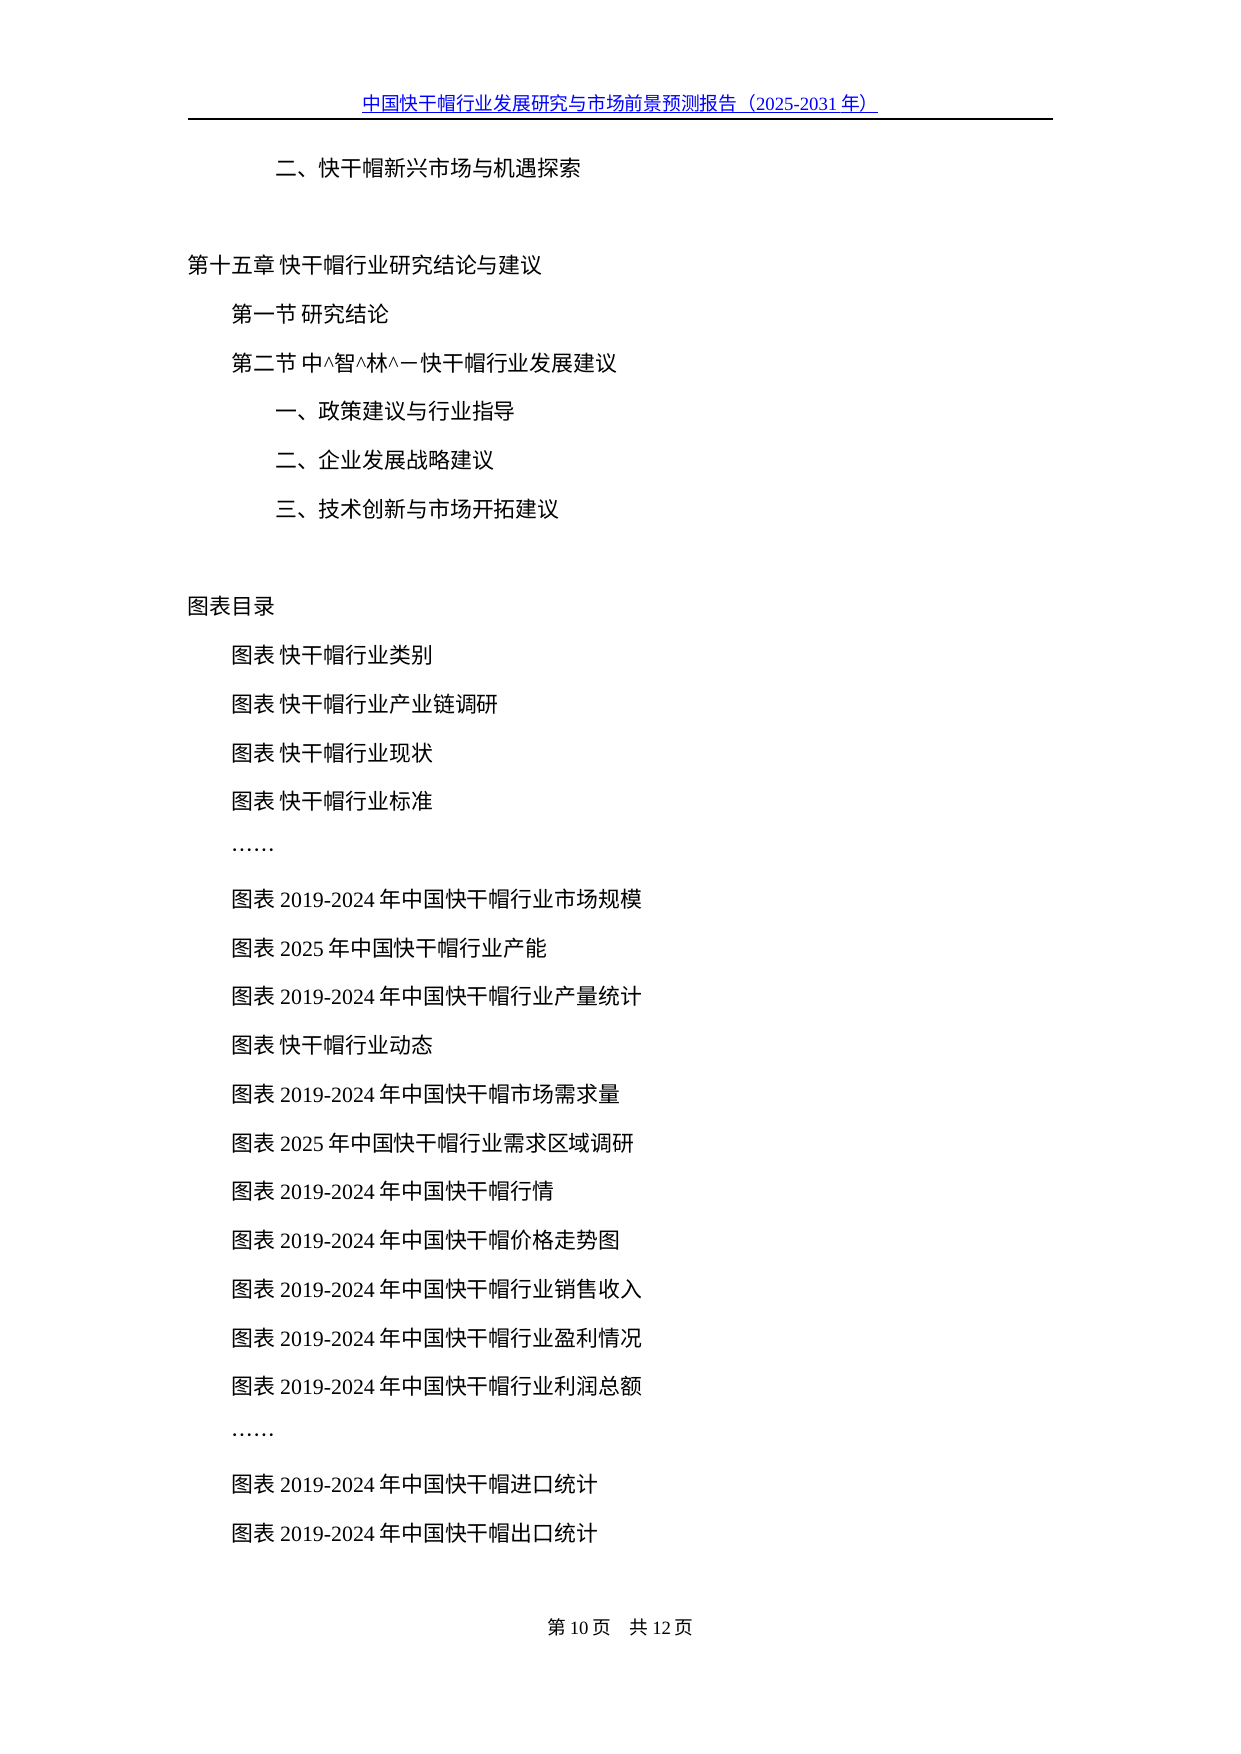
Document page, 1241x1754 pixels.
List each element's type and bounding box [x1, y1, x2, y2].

text [187, 150, 1053, 1548]
